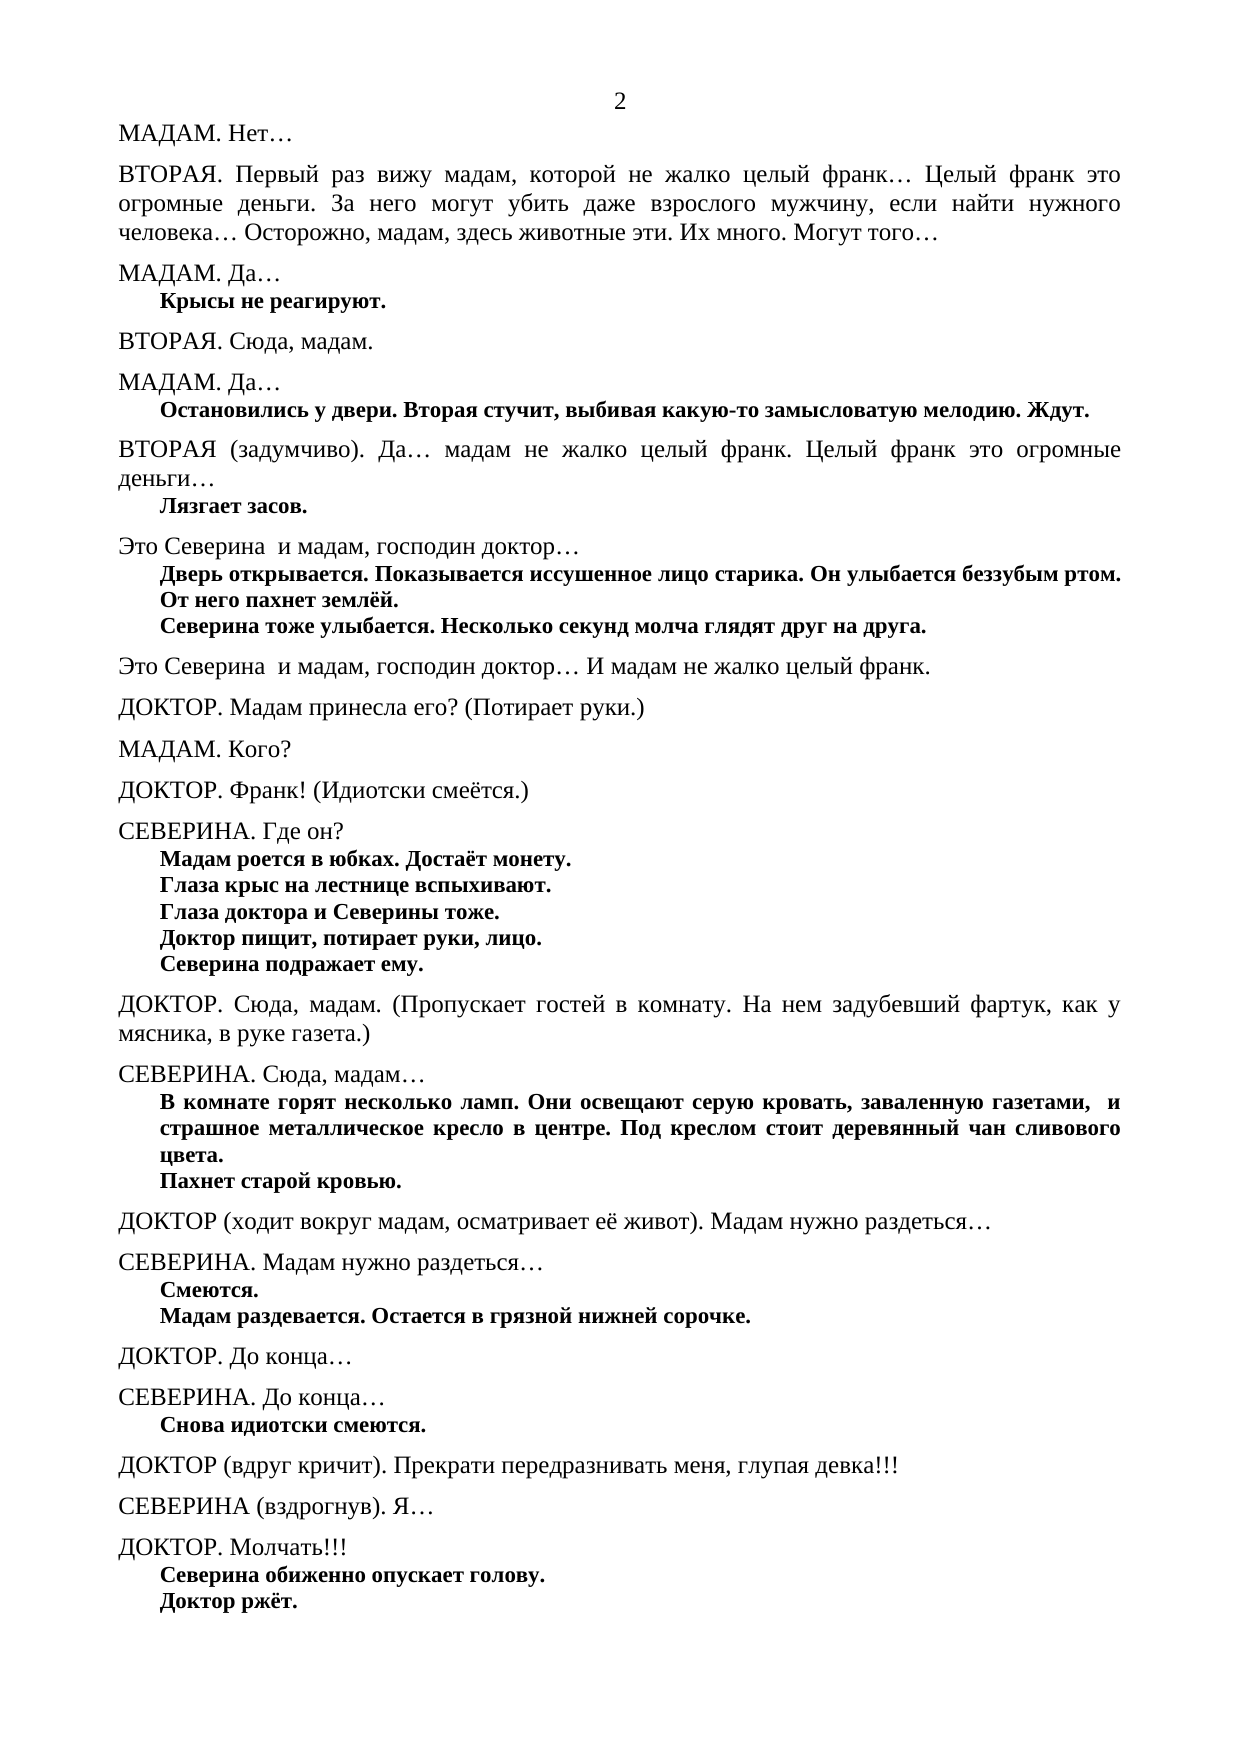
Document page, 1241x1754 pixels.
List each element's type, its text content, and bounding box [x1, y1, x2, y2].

text ДОКТОР (вдруг кричит). Прекрати передразнивать меня, глупая девка!!! [118, 1450, 1122, 1479]
text Северина подражает ему. [159, 950, 1122, 977]
text ВТОРАЯ (задумчиво). Да… мадам не жалко целый франк. Целый франк это огромные деньги… [118, 434, 1122, 492]
text Крысы не реагируют. [159, 287, 1122, 313]
text ДОКТОР. Франк! (Идиотски смеётся.) [118, 775, 1122, 804]
text Глаза доктора и Северины тоже. [159, 898, 1122, 924]
text Смеются. [159, 1276, 1122, 1302]
text Остановились у двери. Вторая стучит, выбивая какую-то замысловатую мелодию. Ждут. [159, 396, 1122, 422]
text ДОКТОР. Молчать!!! [118, 1532, 1122, 1561]
text Мадам роется в юбках. Достаёт монету. [159, 845, 1122, 871]
text ДОКТОР. Мадам принесла его? (Потирает руки.) [118, 692, 1122, 721]
text ДОКТОР (ходит вокруг мадам, осматривает её живот). Мадам нужно раздеться… [118, 1206, 1122, 1235]
text Пахнет старой кровью. [159, 1167, 1122, 1193]
text ДОКТОР. До конца… [118, 1341, 1122, 1370]
text ДОКТОР. Сюда, мадам. (Пропускает гостей в комнату. На нем задубевший фартук, как у мясника, в руке газета.) [118, 989, 1122, 1047]
text Доктор ржёт. [159, 1588, 1122, 1614]
text СЕВЕРИНА. До конца… [118, 1382, 1122, 1411]
text МАДАМ. Нет… [118, 118, 1122, 147]
text Мадам раздевается. Остается в грязной нижней сорочке. [159, 1302, 1122, 1329]
text Снова идиотски смеются. [159, 1411, 1122, 1437]
text МАДАМ. Да… [118, 367, 1122, 396]
text СЕВЕРИНА. Где он? [118, 816, 1122, 845]
text Глаза крыс на лестнице вспыхивают. [159, 871, 1122, 898]
text Это Северина и мадам, господин доктор… [118, 531, 1122, 560]
text МАДАМ. Да… [118, 258, 1122, 287]
text СЕВЕРИНА. Мадам нужно раздеться… [118, 1247, 1122, 1276]
text Лязгает засов. [159, 492, 1122, 518]
text МАДАМ. Кого? [118, 734, 1122, 762]
text В комнате горят несколько ламп. Они освещают серую кровать, заваленную газетами, и страшное металлическое кресло в центре. Под креслом стоит деревянный чан сливового цвета. [159, 1088, 1122, 1167]
text Доктор пищит, потирает руки, лицо. [159, 924, 1122, 950]
text СЕВЕРИНА. Сюда, мадам… [118, 1059, 1122, 1088]
text СЕВЕРИНА (вздрогнув). Я… [118, 1491, 1122, 1520]
text ВТОРАЯ. Первый раз вижу мадам, которой не жалко целый франк… Целый франк это огромные деньги. За него могут убить даже взрослого мужчину, если найти нужного человека… Осторожно, мадам, здесь животные эти. Их много. Могут того… [118, 159, 1122, 246]
text Дверь открывается. Показывается иссушенное лицо старика. Он улыбается беззубым ртом. От него пахнет землёй. [159, 560, 1122, 612]
text ВТОРАЯ. Сюда, мадам. [118, 326, 1122, 354]
text Это Северина и мадам, господин доктор… И мадам не жалко целый франк. [118, 651, 1122, 680]
text Северина тоже улыбается. Несколько секунд молча глядят друг на друга. [159, 612, 1122, 639]
text Северина обиженно опускает голову. [159, 1561, 1122, 1588]
